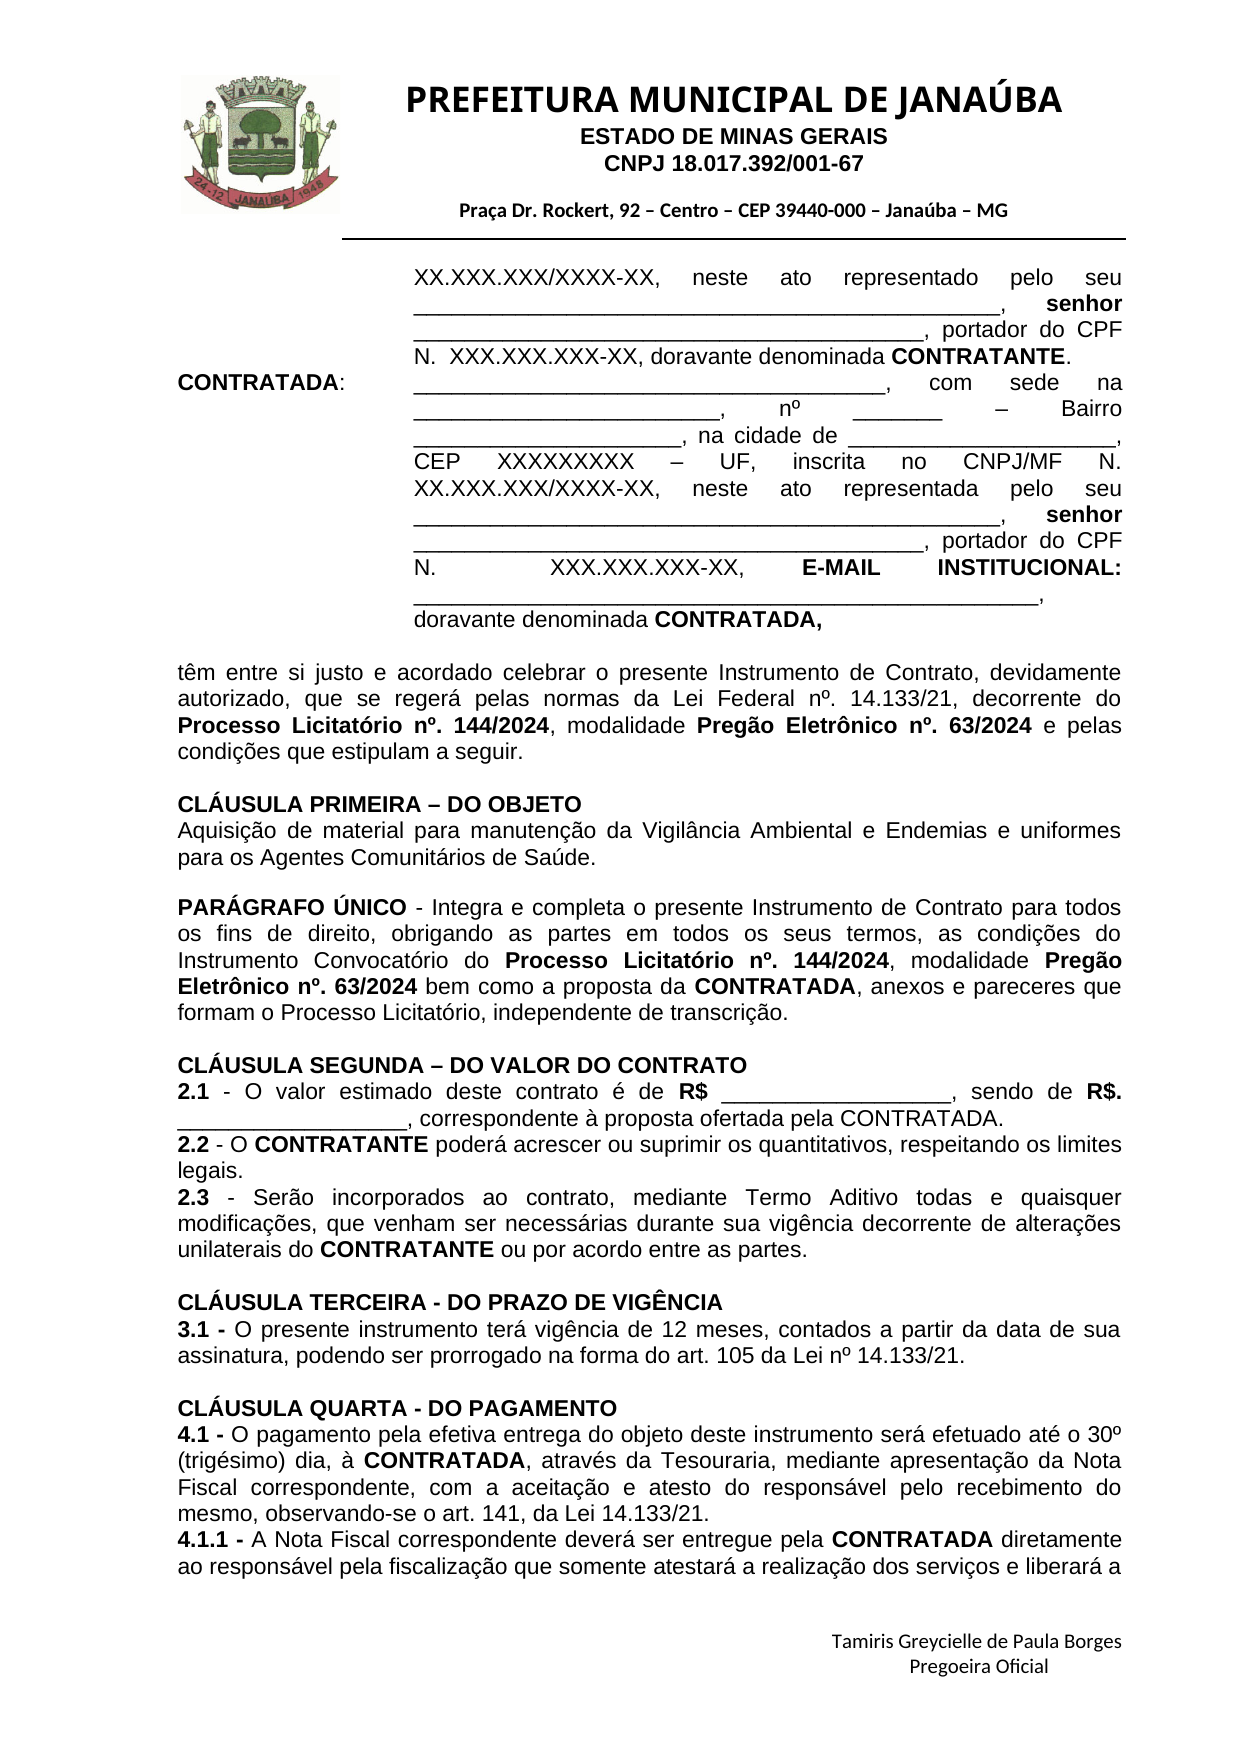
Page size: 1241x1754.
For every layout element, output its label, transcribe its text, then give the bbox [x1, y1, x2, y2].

text PARÁGRAFO ÚNICO - Integra e completa o presente Instrumento de Contrato para todos os fins de direito, obrigando as partes em todos os seus termos, as condições do Instrumento Convocatório do Processo Licitatório nº. 144/2024, modalidade Pregão Eletrônico nº. 63/2024 bem como a proposta da CONTRATADA, anexos e pareceres que formam o Processo Licitatório, independente de transcrição. [177, 894, 1122, 1026]
text 2.3 - Serão incorporados ao contrato, mediante Termo Aditivo todas e quaisquer modificações, que venham ser necessárias durante sua vigência decorrente de alterações unilaterais do CONTRATANTE ou por acordo entre as partes. [177, 1184, 1122, 1263]
text Aquisição de material para manutenção da Vigilância Ambiental e Endemias e uniformes para os Agentes Comunitários de Saúde. [177, 817, 1122, 870]
text CLÁUSULA QUARTA - DO PAGAMENTO [177, 1394, 1122, 1421]
text CLÁUSULA SEGUNDA – DO VALOR DO CONTRATO [177, 1052, 1122, 1078]
text 3.1 - O presente instrumento terá vigência de 12 meses, contados a partir da data de sua assinatura, podendo ser prorrogado na forma do art. 105 da Lei nº 14.133/21. [177, 1316, 1122, 1368]
text CLÁUSULA TERCEIRA - DO PRAZO DE VIGÊNCIA [177, 1289, 1122, 1316]
text 4.1 - O pagamento pela efetiva entrega do objeto deste instrumento será efetuado até o 30º (trigésimo) dia, à CONTRATADA, através da Tesouraria, mediante apresentação da Nota Fiscal correspondente, com a aceitação e atesto do responsável pelo recebimento do mesmo, observando-se o art. 141, da Lei 14.133/21. [177, 1421, 1122, 1526]
text CLÁUSULA PRIMEIRA – DO OBJETO [177, 791, 1122, 817]
text 2.2 - O CONTRATANTE poderá acrescer ou suprimir os quantitativos, respeitando os limites legais. [177, 1131, 1122, 1184]
text 2.1 - O valor estimado deste contrato é de R$ __________________, sendo de R$. __________________, correspondente à proposta ofertada pela CONTRATADA. [177, 1078, 1122, 1131]
text CONTRATADA: _____________________________________, com sede na ________________________, nº _______ – Bairro _____________________, na cidade de _____________________, CEP XXXXXXXXX – UF, inscrita no CNPJ/MF N. XX.XXX.XXX/XXXX-XX, neste ato representada pelo seu ______________________________________________, senhor ________________________________________, portador do CPF N. XXX.XXX.XXX-XX, E-MAIL INSTITUCIONAL: _________________________________________________, doravante denominada CONTRATADA, [177, 369, 1122, 633]
text têm entre si justo e acordado celebrar o presente Instrumento de Contrato, devidamente autorizado, que se regerá pelas normas da Lei Federal nº. 14.133/21, decorrente do Processo Licitatório nº. 144/2024, modalidade Pregão Eletrônico nº. 63/2024 e pelas condições que estipulam a seguir. [177, 659, 1122, 764]
picture [180, 75, 341, 214]
